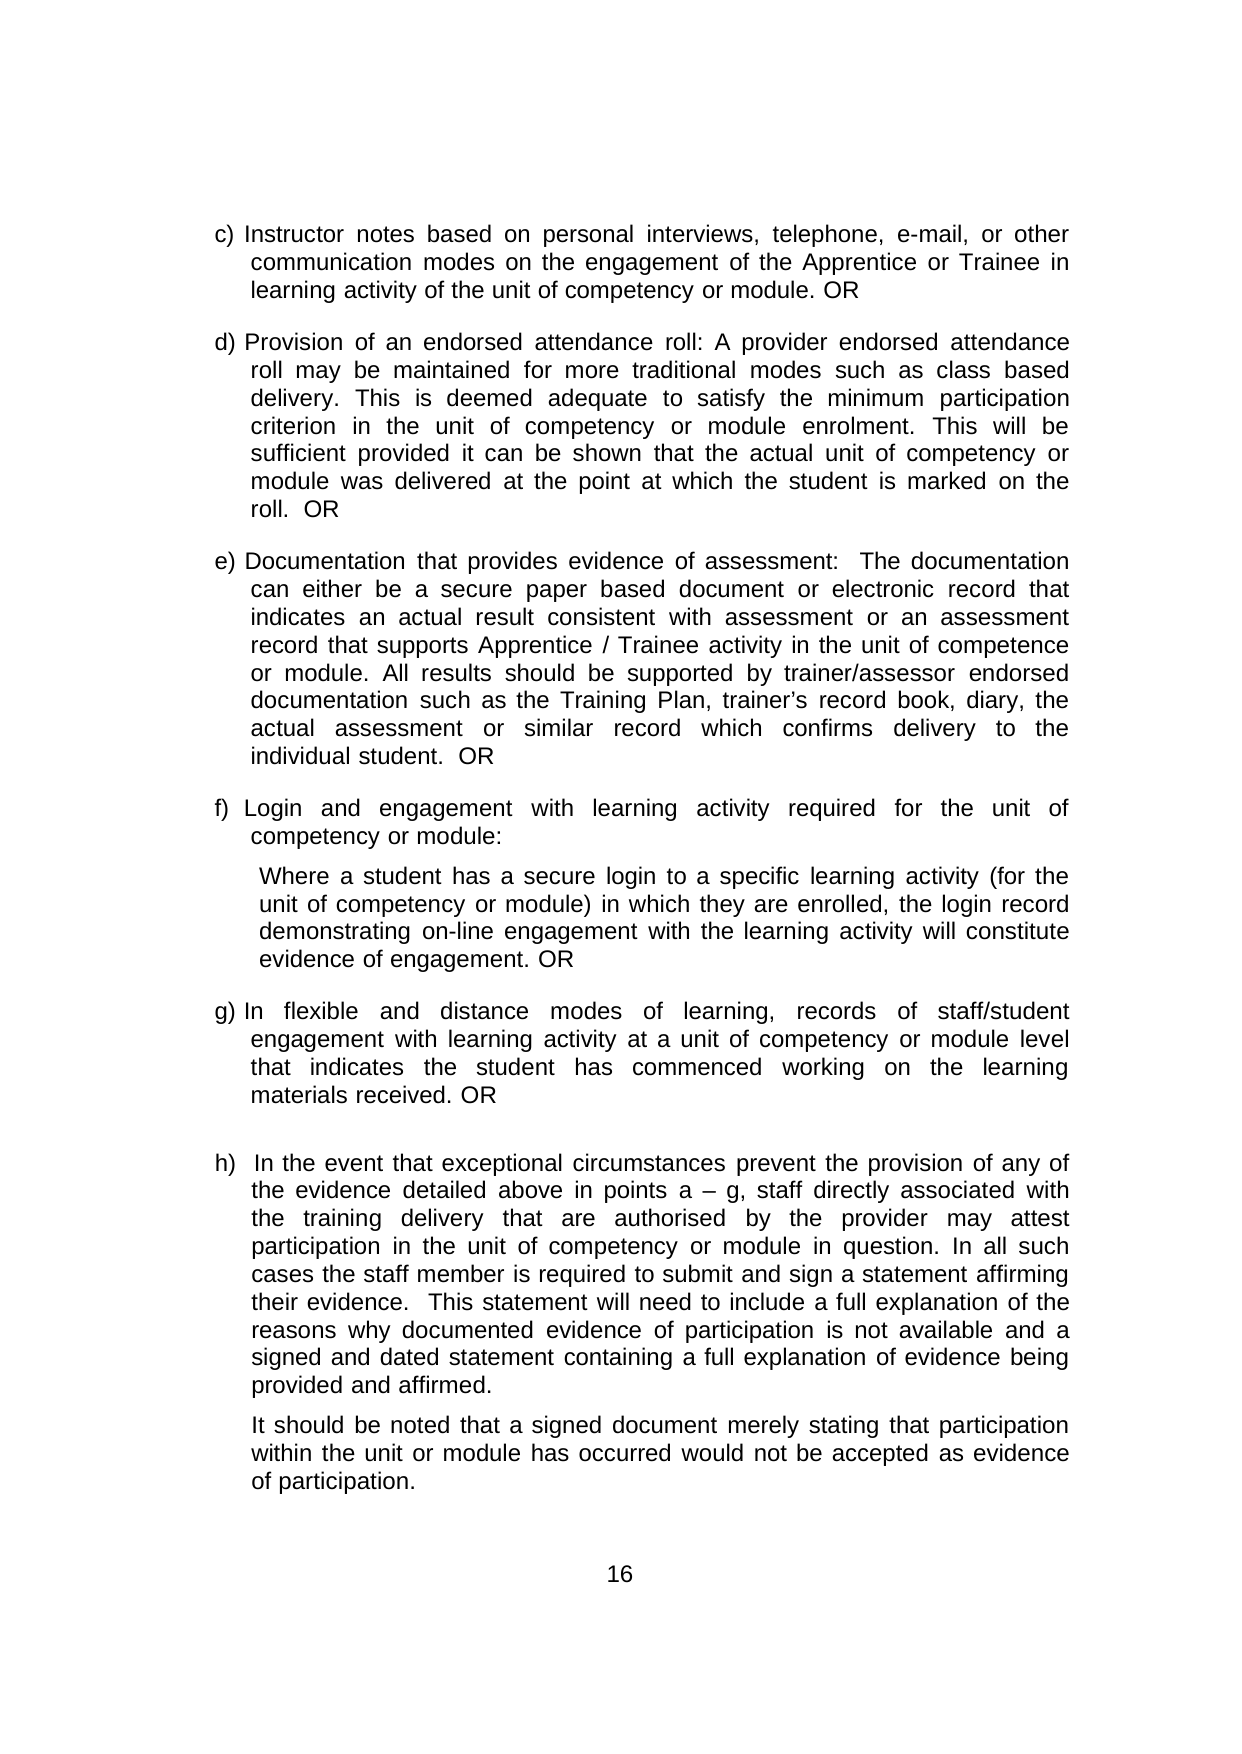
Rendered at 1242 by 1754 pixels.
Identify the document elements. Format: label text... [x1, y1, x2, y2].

text It should be noted that a signed document merely stating that participation within the unit or module has occurred would not be accepted as evidence of participation. [251, 1411, 1069, 1494]
text Where a student has a secure login to a specific learning activity (for the unit of competency or module) in which they are enrolled, the login record demonstrating on-line engagement with the learning activity will constitute evidence of engagement. OR [259, 862, 1070, 973]
text h) In the event that exceptional circumstances prevent the provision of any of the evidence detailed above in points a – g, staff directly associated with the training delivery that are authorised by the provider may attest participation in the unit of competency or module in question. In all such cases the staff member is required to submit and sign a statement affirming their evidence. This statement will need to include a full explanation of the reasons why documented evidence of participation is not available and a signed and dated statement containing a full explanation of evidence being provided and affirmed. [214, 1149, 1070, 1399]
text e) Documentation that provides evidence of assessment: The documentation can either be a secure paper based document or electronic record that indicates an actual result consistent with assessment or an assessment record that supports Apprentice / Trainee activity in the unit of competence or module. All results should be supported by trainer/assessor endorsed documentation such as the Training Plan, trainer’s record book, diary, the actual assessment or similar record which confirms delivery to the individual student. OR [214, 547, 1070, 769]
text g) In flexible and distance modes of learning, records of staff/student engagement with learning activity at a unit of competency or module level that indicates the student has commenced working on the learning materials received. OR [214, 997, 1070, 1108]
text f) Login and engagement with learning activity required for the unit of competency or module: [214, 794, 1069, 849]
text c) Instructor notes based on personal interviews, telephone, e-mail, or other communication modes on the engagement of the Apprentice or Trainee in learning activity of the unit of competency or module. OR [214, 220, 1070, 303]
text d) Provision of an endorsed attendance roll: A provider endorsed attendance roll may be maintained for more traditional modes such as class based delivery. This is deemed adequate to satisfy the minimum participation criterion in the unit of competency or module enrolment. This will be sufficient provided it can be shown that the actual unit of competency or module was delivered at the point at which the student is marked on the roll. OR [214, 328, 1070, 523]
